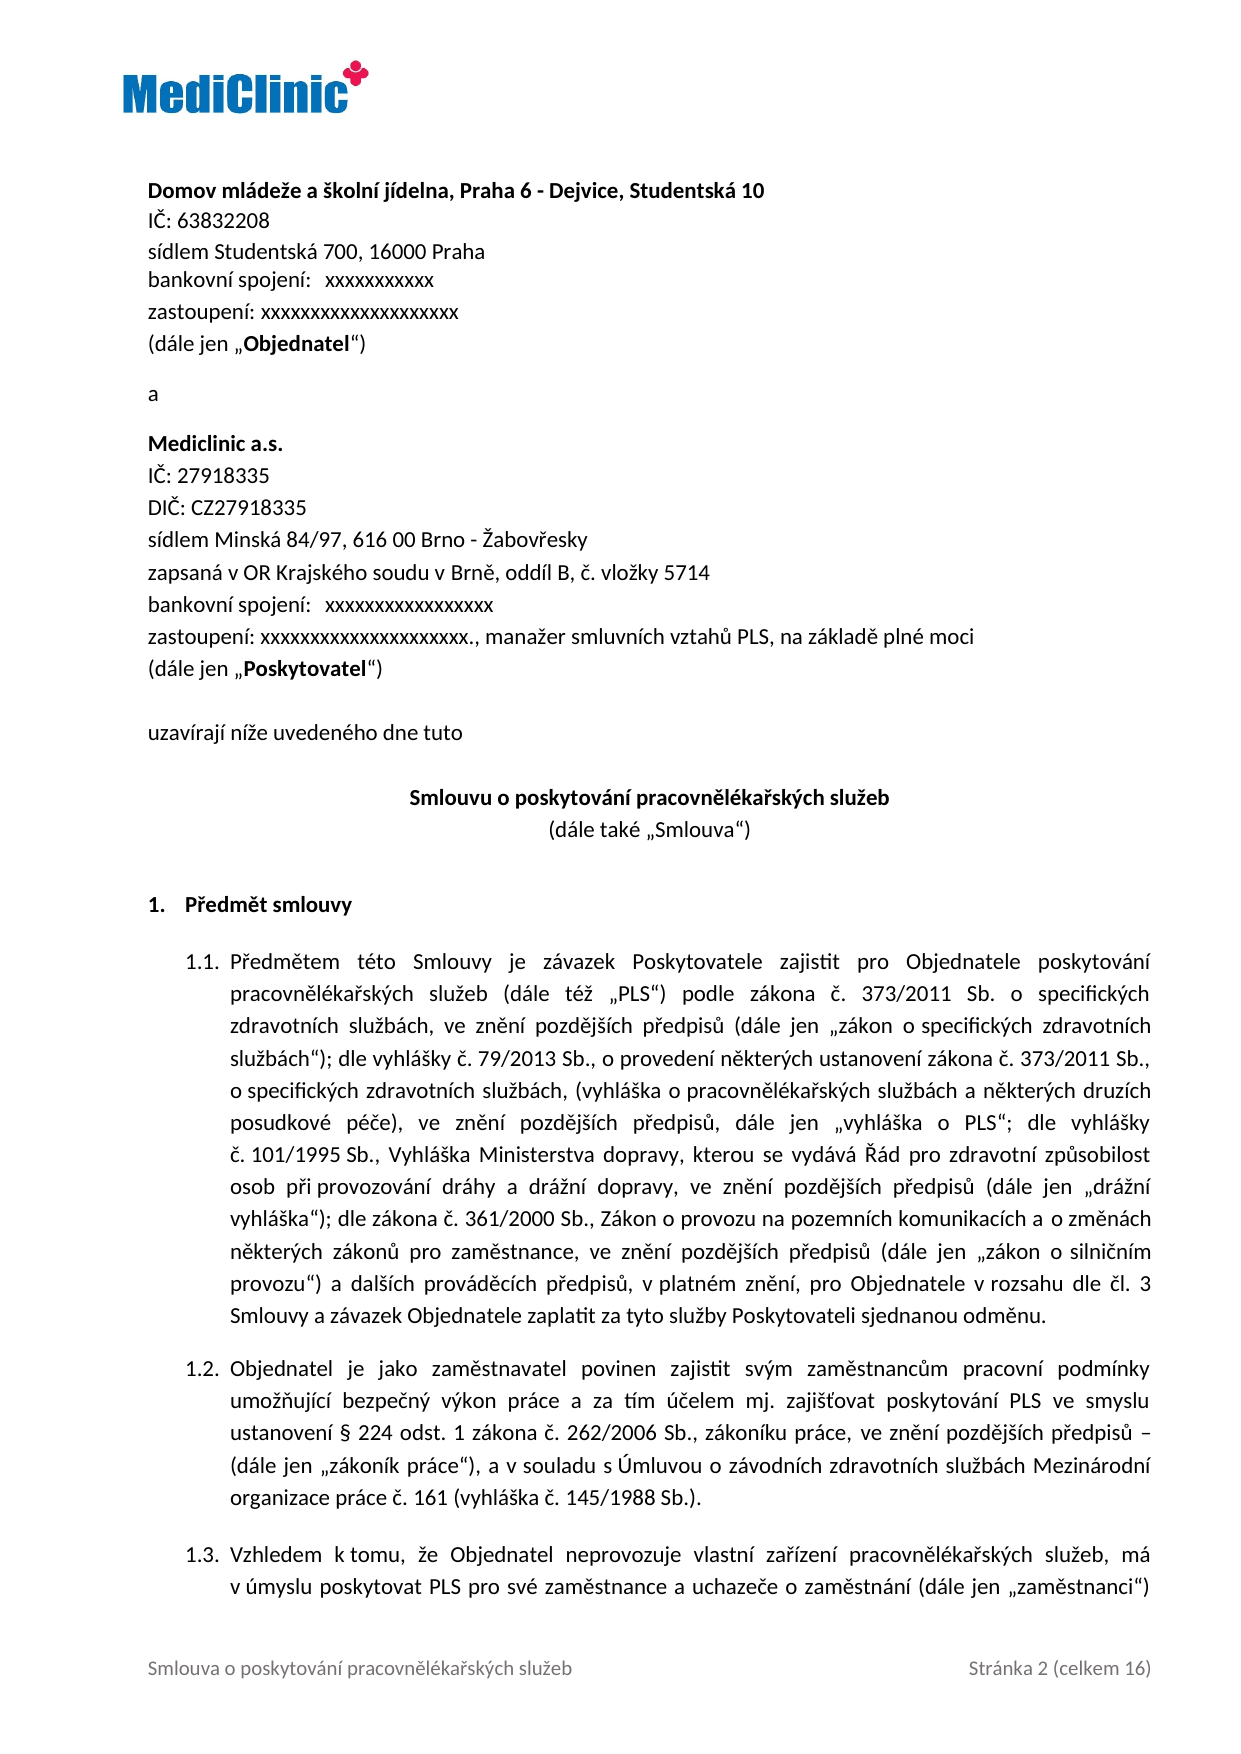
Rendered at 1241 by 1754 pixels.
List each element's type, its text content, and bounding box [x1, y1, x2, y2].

table_cell sídlem Studentská 700, 16000 Praha [148, 235, 789, 265]
text Mediclinic a.s. [148, 429, 1152, 457]
text a [148, 379, 1152, 407]
list Objednatel je jako zaměstnavatel povinen zajistit svým zaměstnancům pracovní podmínky umožňující bezpečný výkon práce a za tím účelem mj. zajišťovat poskytování PLS ve smyslu ustanovení § 224 odst. 1 zákona č. 262/2006 Sb., zákoníku práce, ve znění pozdějších předpisů – (dále jen „zákoník práce“), a v souladu s Úmluvou o závodních zdravotních službách Mezinárodní organizace práce č. 161 (vyhláška č. 145/1988 Sb.). [185, 1354, 1152, 1511]
text (dále také „Smlouva“) [148, 815, 1152, 843]
picture [114, 56, 375, 126]
text DIČ: CZ27918335 [148, 493, 1152, 521]
text bankovní spojení: xxxxxxxxxxxxxxxxx [148, 590, 1152, 618]
table_cell IČ: 63832208 [148, 205, 789, 235]
subtitle Předmět smlouvy [148, 890, 1152, 918]
text (dále jen „Objednatel“) [148, 329, 1152, 357]
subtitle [185, 1540, 1152, 1600]
text zastoupení: xxxxxxxxxxxxxxxxxxxxx., manažer smluvních vztahů PLS, na základě plné moci [148, 622, 1152, 650]
text sídlem Minská 84/97, 616 00 Brno - Žabovřesky [148, 525, 1152, 553]
table_header Domov mládeže a školní jídelna, Praha 6 - Dejvice, Studentská 10 [148, 174, 789, 204]
text (dále jen „Poskytovatel“) [148, 654, 1152, 682]
text zapsaná v OR Krajského soudu v Brně, oddíl B, č. vložky 5714 [148, 558, 1152, 586]
text uzavírají níže uvedeného dne tuto [148, 718, 1152, 747]
subtitle Předmětem této Smlouvy je závazek Poskytovatele zajistit pro Objednatele poskytování pracovnělékařských služeb (dále též „PLS“) podle zákona č. 373/2011 Sb. o specifických zdravotních službách, ve znění pozdějších předpisů (dále jen „zákon o specifických zdravotních službách“); dle vyhlášky č. 79/2013 Sb., o provedení některých ustanovení zákona č. 373/2011 Sb., o specifických zdravotních službách, (vyhláška o pracovnělékařských službách a některých druzích posudkové péče), ve znění pozdějších předpisů, dále jen „vyhláška o PLS“; dle vyhlášky č. 101/1995 Sb., Vyhláška Ministerstva dopravy, kterou se vydává Řád pro zdravotní způsobilost osob při provozování dráhy a drážní dopravy, ve znění pozdějších předpisů (dále jen „drážní vyhláška“); dle zákona č. 361/2000 Sb., Zákon o provozu na pozemních komunikacích a o změnách některých zákonů pro zaměstnance, ve znění pozdějších předpisů (dále jen „zákon o silničním provozu“) a dalších prováděcích předpisů, v platném znění, pro Objednatele v rozsahu dle čl. 3 Smlouvy a závazek Objednatele zaplatit za tyto služby Poskytovateli sjednanou odměnu. [185, 947, 1152, 1329]
text zastoupení: [148, 297, 1152, 325]
text bankovní spojení: xxxxxxxxxxx [148, 265, 1152, 293]
text IČ: 27918335 [148, 461, 1152, 489]
text Smlouvu o poskytování pracovnělékařských služeb [148, 783, 1152, 811]
